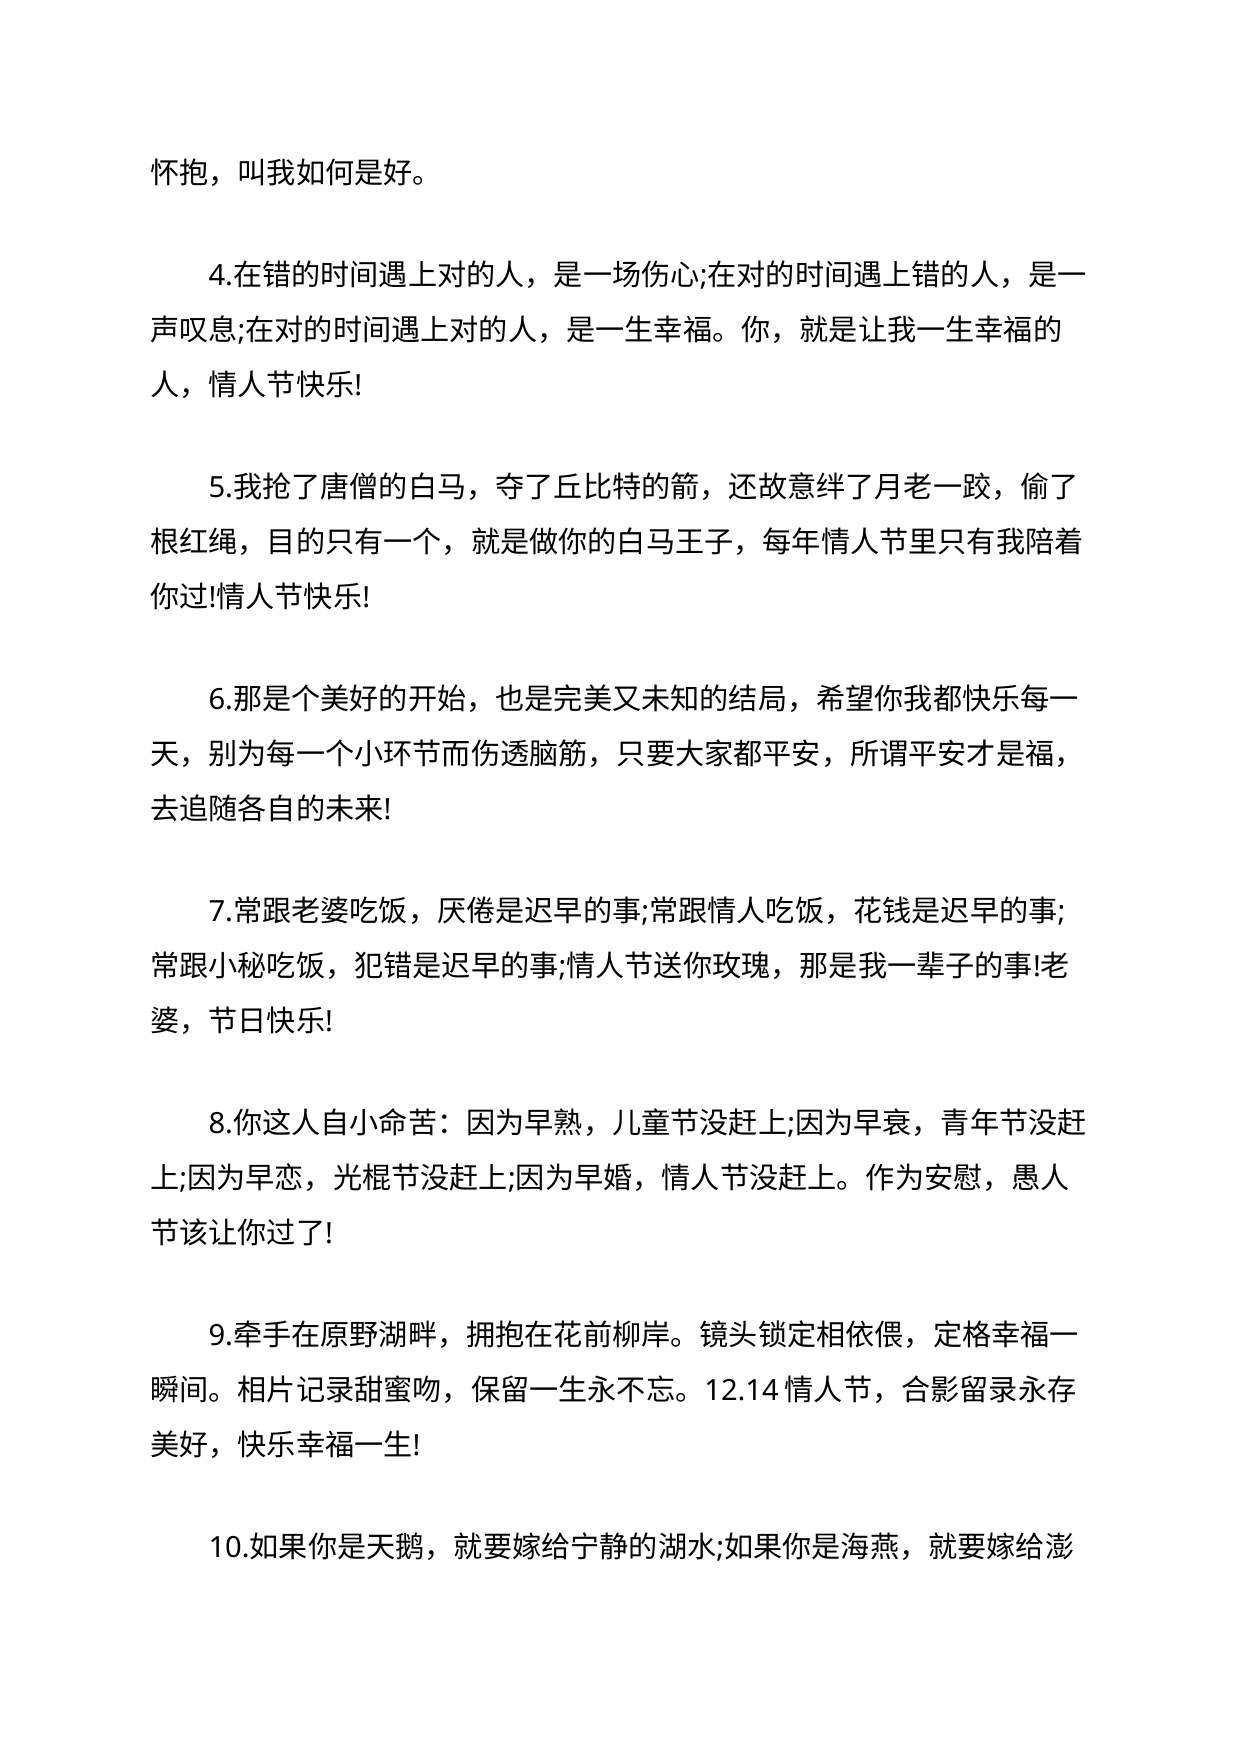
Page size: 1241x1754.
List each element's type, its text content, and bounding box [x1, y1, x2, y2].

text 5.我抢了唐僧的白马，夺了丘比特的箭，还故意绊了月老一跤，偷了根红绳，目的只有一个，就是做你的白马王子，每年情人节里只有我陪着你过!情人节快乐! [150, 464, 1090, 616]
text 4.在错的时间遇上对的人，是一场伤心;在对的时间遇上错的人，是一声叹息;在对的时间遇上对的人，是一生幸福。你，就是让我一生幸福的人，情人节快乐! [150, 252, 1090, 404]
text 8.你这人自小命苦：因为早熟，儿童节没赶上;因为早衰，青年节没赶上;因为早恋，光棍节没赶上;因为早婚，情人节没赶上。作为安慰，愚人节该让你过了! [150, 1099, 1090, 1252]
text 6.那是个美好的开始，也是完美又未知的结局，希望你我都快乐每一天，别为每一个小环节而伤透脑筋，只要大家都平安，所谓平安才是福，去追随各自的未来! [150, 676, 1090, 828]
text 7.常跟老婆吃饭，厌倦是迟早的事;常跟情人吃饭，花钱是迟早的事;常跟小秘吃饭，犯错是迟早的事;情人节送你玫瑰，那是我一辈子的事!老婆，节日快乐! [150, 887, 1090, 1040]
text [150, 1523, 1090, 1566]
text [150, 150, 1090, 192]
text 9.牵手在原野湖畔，拥抱在花前柳岸。镜头锁定相依偎，定格幸福一瞬间。相片记录甜蜜吻，保留一生永不忘。12.14情人节，合影留录永存美好，快乐幸福一生! [150, 1311, 1090, 1464]
